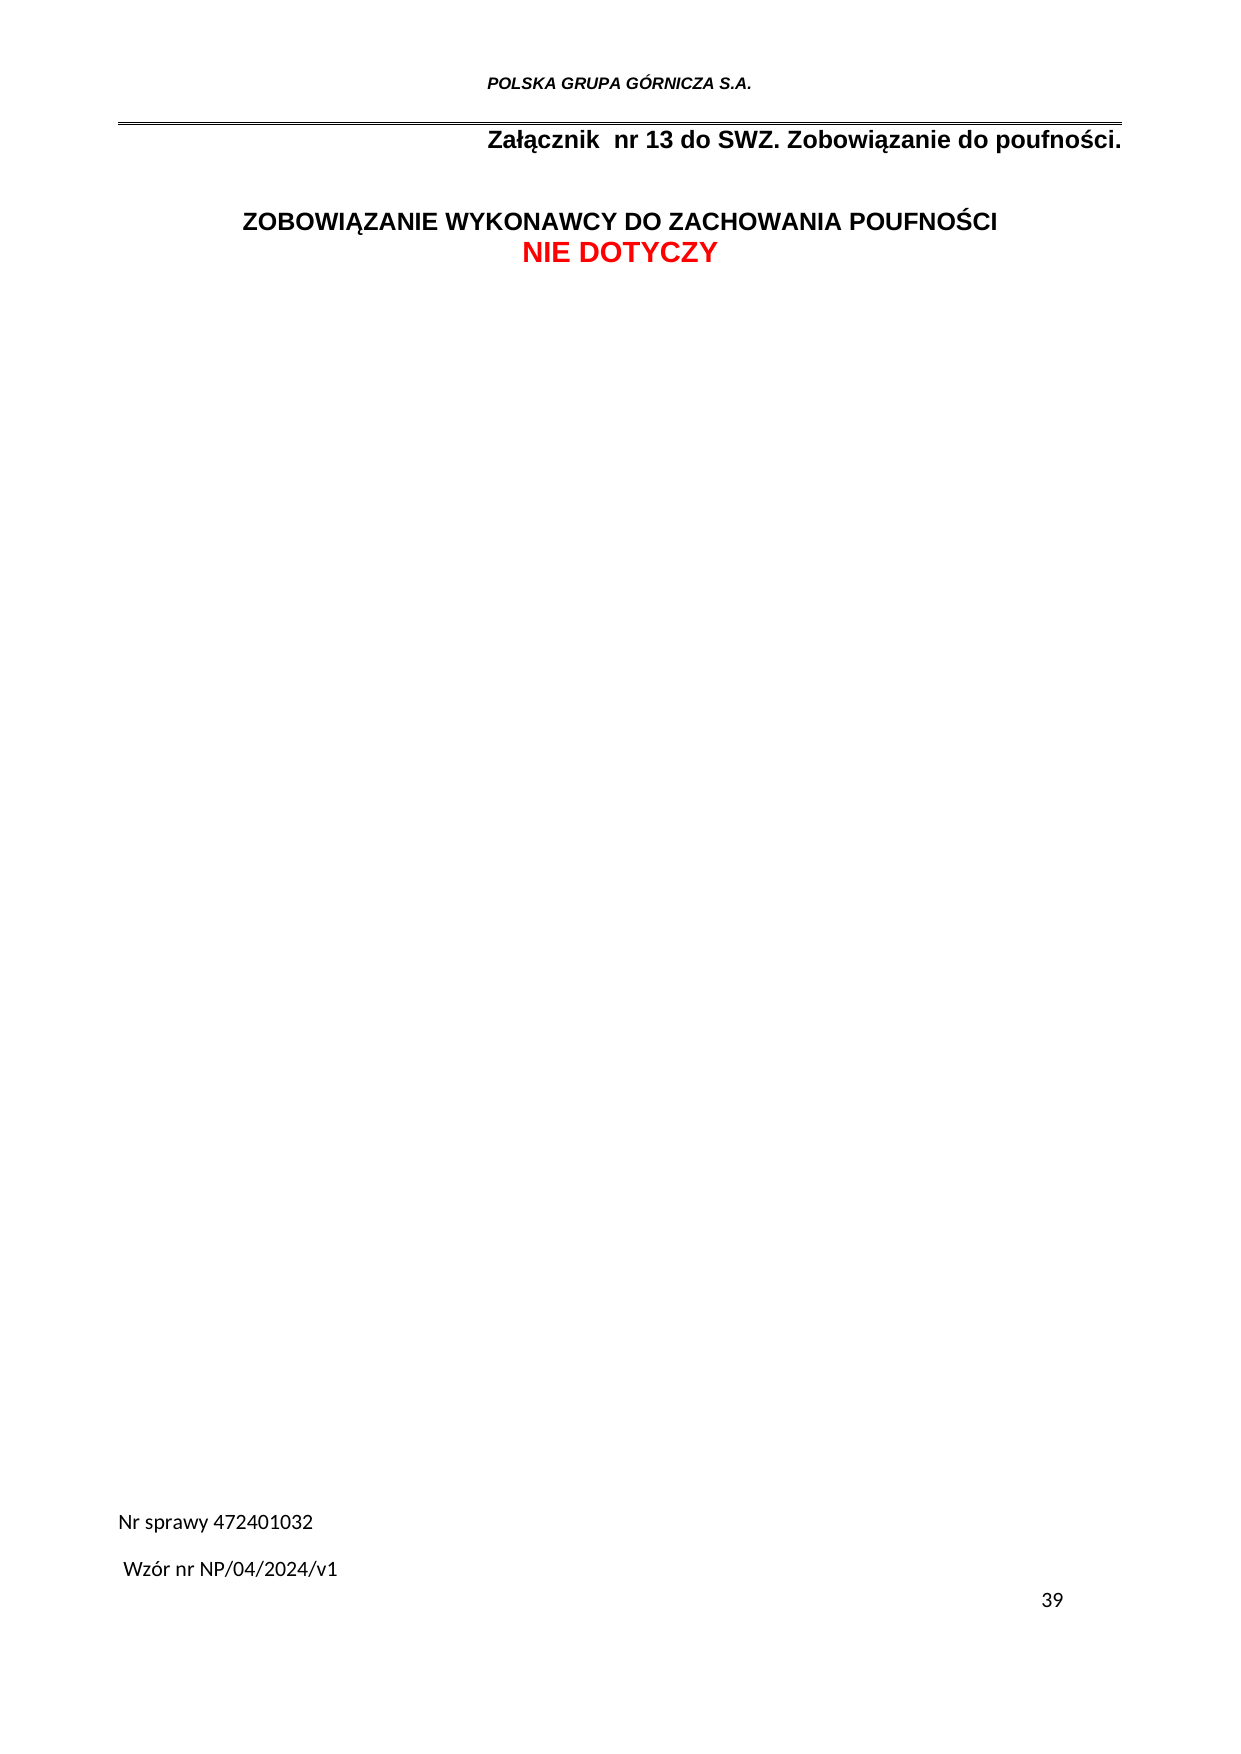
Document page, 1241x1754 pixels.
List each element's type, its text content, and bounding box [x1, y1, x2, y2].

text ZOBOWIĄZANIE WYKONAWCY DO ZACHOWANIA POUFNOŚCI [118, 207, 1122, 236]
text Załącznik nr 13 do SWZ. Zobowiązanie do poufności. [118, 125, 1122, 154]
text NIE DOTYCZY [118, 236, 1122, 269]
